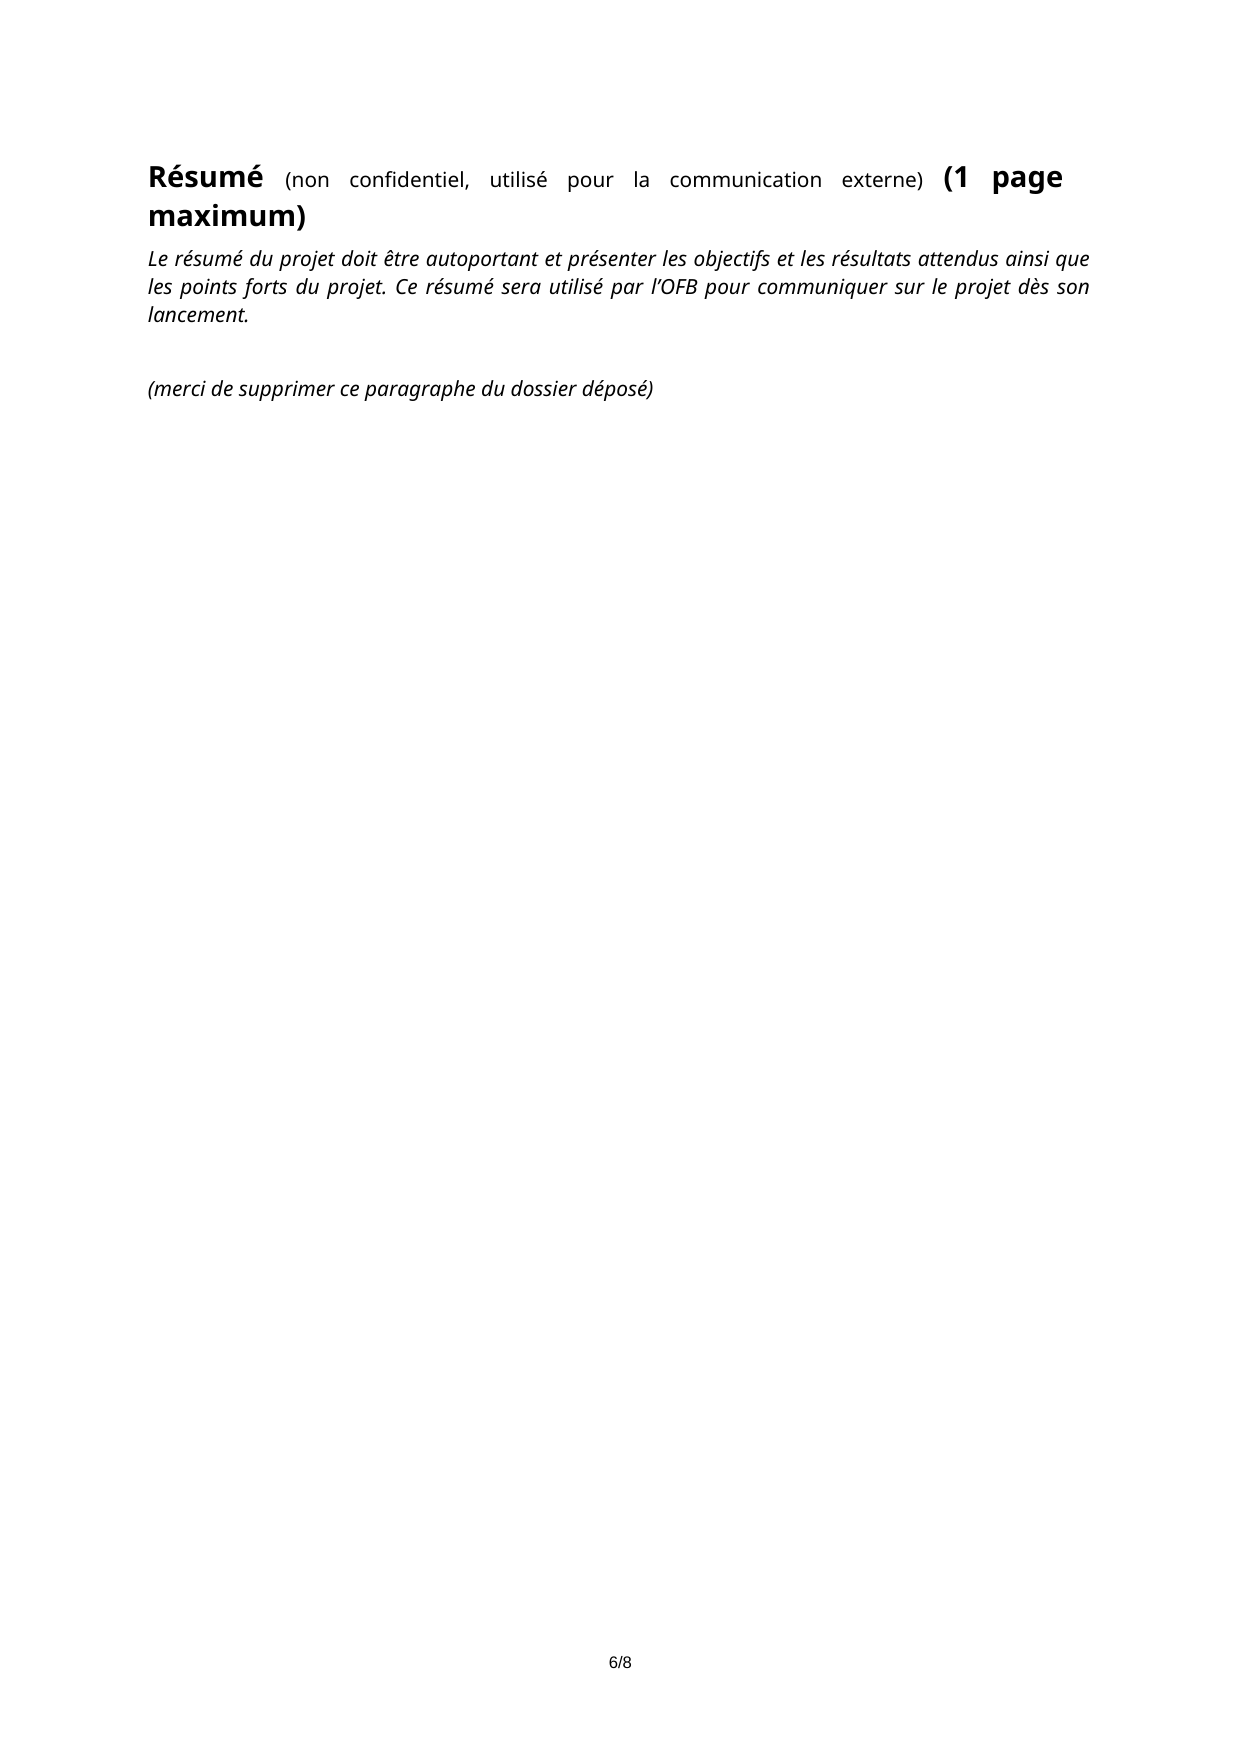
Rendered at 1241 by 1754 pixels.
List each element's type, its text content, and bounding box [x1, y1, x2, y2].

text Résumé (non confidentiel, utilisé pour la communication externe) (1 page maximum) [148, 156, 1063, 235]
text (merci de supprimer ce paragraphe du dossier déposé) [148, 374, 1093, 402]
text Le résumé du projet doit être autoportant et présenter les objectifs et les résultats attendus ainsi que les points forts du projet. Ce résumé sera utilisé par l’OFB pour communiquer sur le projet dès son lancement. [148, 244, 1093, 329]
